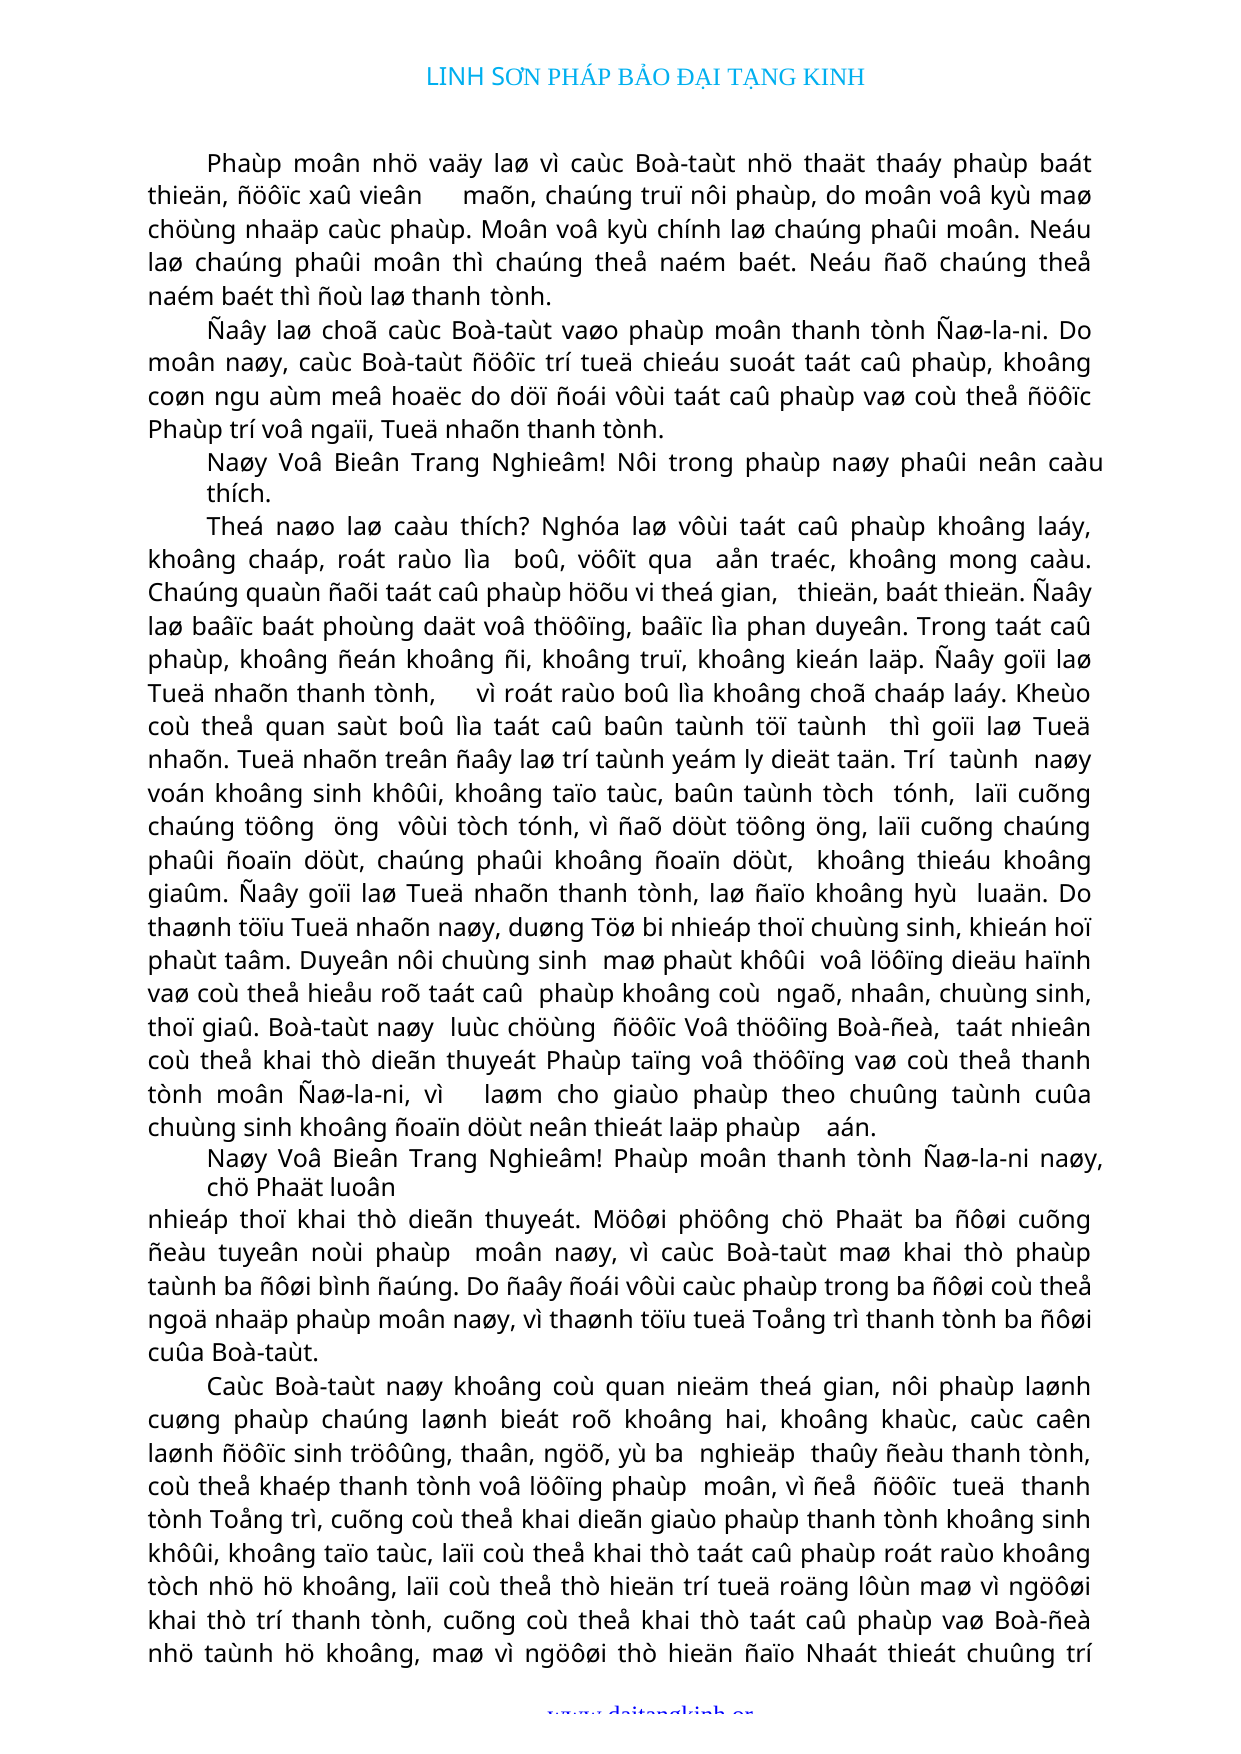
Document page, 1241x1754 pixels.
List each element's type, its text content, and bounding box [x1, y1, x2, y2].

text Naøy Voâ Bieân Trang Nghieâm! Nôi trong phaùp naøy phaûi neân caàu thích. [206, 446, 1105, 509]
text Ñaây laø choã caùc Boà-taùt vaøo phaùp moân thanh tònh Ñaø-la-ni. Do moân naøy, caùc Boà-taùt ñöôïc trí tueä chieáu suoát taát caû phaùp, khoâng coøn ngu aùm meâ hoaëc do döï ñoái vôùi taát caû phaùp vaø coù theå ñöôïc Phaùp trí voâ ngaïi, Tueä nhaõn thanh tònh. [147, 312, 1093, 446]
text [147, 1369, 1093, 1670]
text nhieáp thoï khai thò dieãn thuyeát. Möôøi phöông chö Phaät ba ñôøi cuõng ñeàu tuyeân noùi phaùp moân naøy, vì caùc Boà-taùt maø khai thò phaùp taùnh ba ñôøi bình ñaúng. Do ñaây ñoái vôùi caùc phaùp trong ba ñôøi coù theå ngoä nhaäp phaùp moân naøy, vì thaønh töïu tueä Toång trì thanh tònh ba ñôøi cuûa Boà-taùt. [147, 1202, 1093, 1369]
text Theá naøo laø caàu thích? Nghóa laø vôùi taát caû phaùp khoâng laáy, khoâng chaáp, roát raùo lìa boû, vöôït qua aån traéc, khoâng mong caàu. Chaúng quaùn ñaõi taát caû phaùp höõu vi theá gian, thieän, baát thieän. Ñaây laø baâïc baát phoùng daät voâ thöôïng, baâïc lìa phan duyeân. Trong taát caû phaùp, khoâng ñeán khoâng ñi, khoâng truï, khoâng kieán laäp. Ñaây goïi laø Tueä nhaõn thanh tònh, vì roát raùo boû lìa khoâng choã chaáp laáy. Kheùo coù theå quan saùt boû lìa taát caû baûn taùnh töï taùnh thì goïi laø Tueä nhaõn. Tueä nhaõn treân ñaây laø trí taùnh yeám ly dieät taän. Trí taùnh naøy voán khoâng sinh khôûi, khoâng taïo taùc, baûn taùnh tòch tónh, laïi cuõng chaúng töông öng vôùi tòch tónh, vì ñaõ döùt töông öng, laïi cuõng chaúng phaûi ñoaïn döùt, chaúng phaûi khoâng ñoaïn döùt, khoâng thieáu khoâng giaûm. Ñaây goïi laø Tueä nhaõn thanh tònh, laø ñaïo khoâng hyù luaän. Do thaønh töïu Tueä nhaõn naøy, duøng Töø bi nhieáp thoï chuùng sinh, khieán hoï phaùt taâm. Duyeân nôi chuùng sinh maø phaùt khôûi voâ löôïng dieäu haïnh vaø coù theå hieåu roõ taát caû phaùp khoâng coù ngaõ, nhaân, chuùng sinh, thoï giaû. Boà-taùt naøy luùc chöùng ñöôïc Voâ thöôïng Boà-ñeà, taát nhieân coù theå khai thò dieãn thuyeát Phaùp taïng voâ thöôïng vaø coù theå thanh tònh moân Ñaø-la-ni, vì laøm cho giaùo phaùp theo chuûng taùnh cuûa chuùng sinh khoâng ñoaïn döùt neân thieát laäp phaùp aán. [147, 509, 1093, 1144]
text Phaùp moân nhö vaäy laø vì caùc Boà-taùt nhö thaät thaáy phaùp baát thieän, ñöôïc xaû vieân maõn, chaúng truï nôi phaùp, do moân voâ kyù maø chöùng nhaäp caùc phaùp. Moân voâ kyù chính laø chaúng phaûi moân. Neáu laø chaúng phaûi moân thì chaúng theå naém baét. Neáu ñaõ chaúng theå naém baét thì ñoù laø thanh tònh. [147, 145, 1093, 312]
text Naøy Voâ Bieân Trang Nghieâm! Phaùp moân thanh tònh Ñaø-la-ni naøy, chö Phaät luoân [206, 1144, 1105, 1202]
